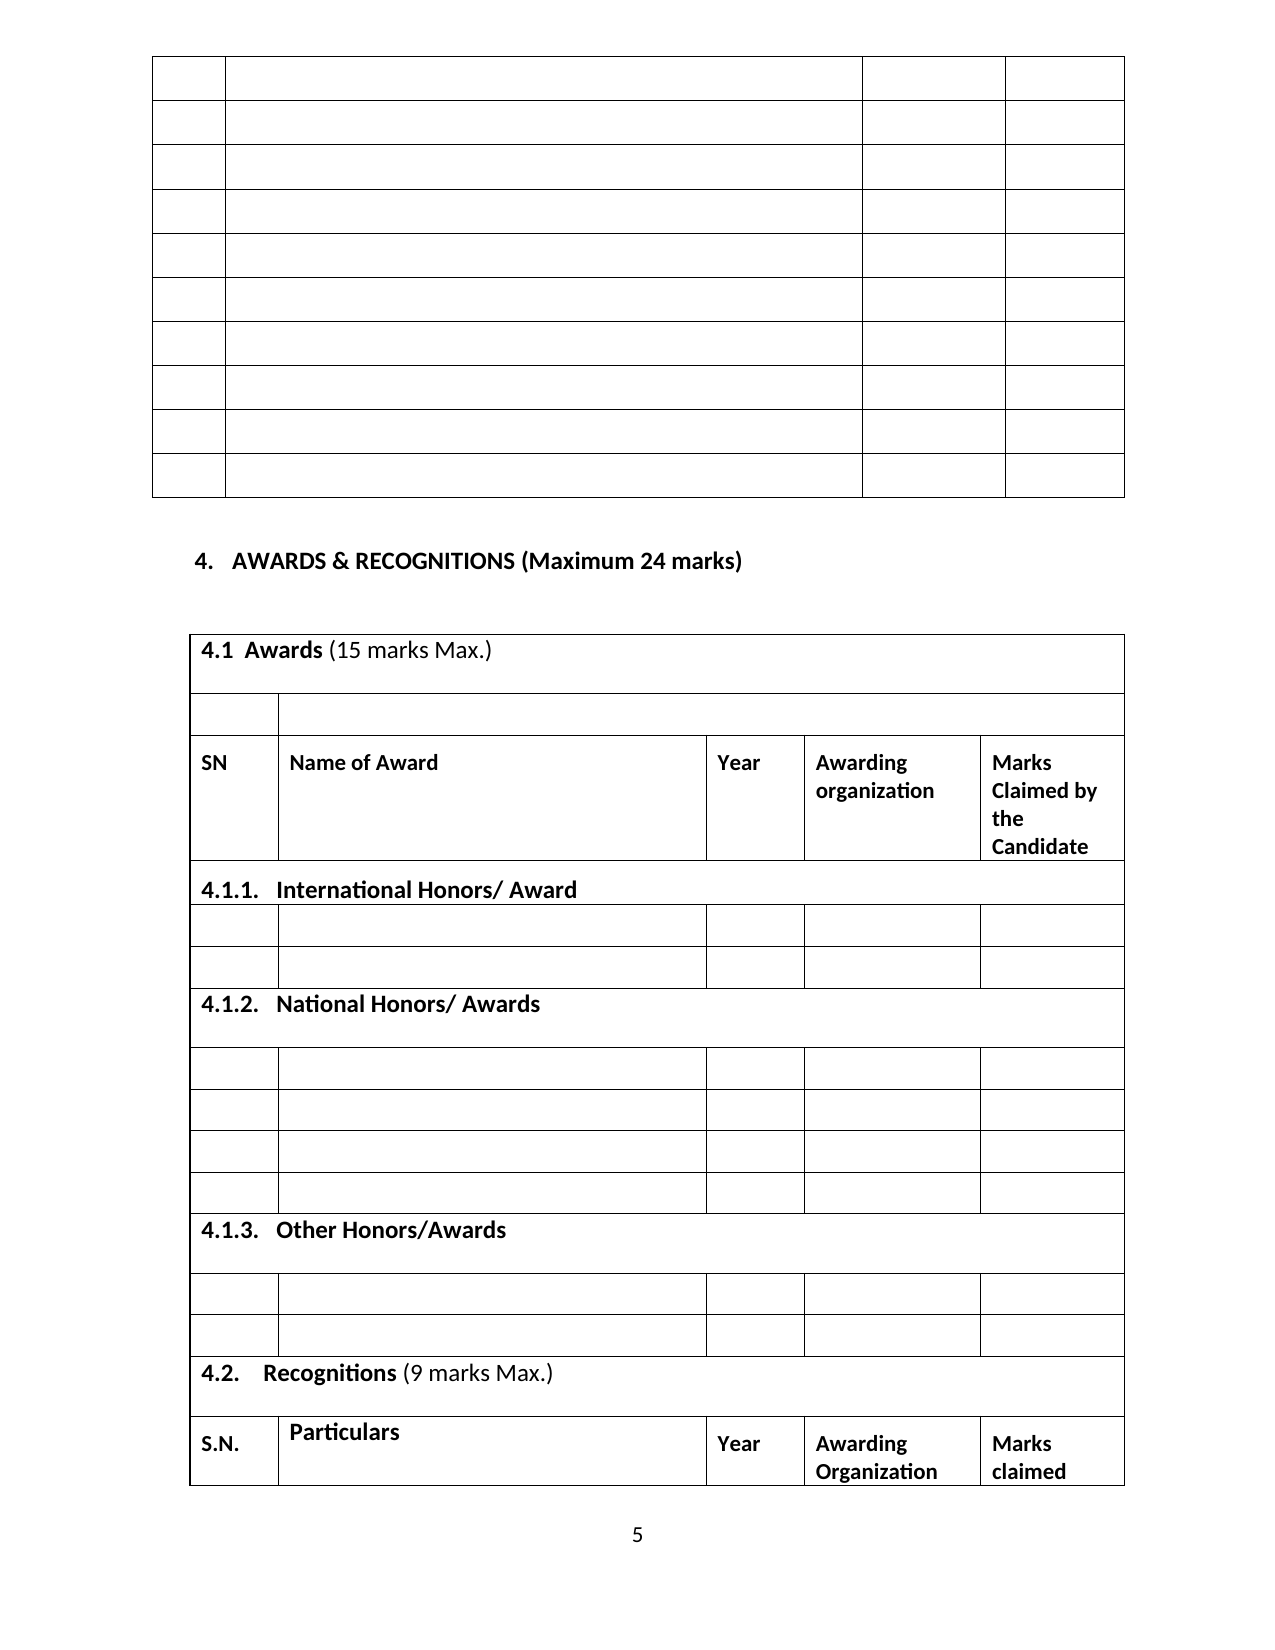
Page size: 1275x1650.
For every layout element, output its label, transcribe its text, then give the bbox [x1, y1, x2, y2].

table_cell [153, 234, 225, 277]
table_cell [981, 947, 1124, 987]
table_cell S.N. [191, 1417, 278, 1485]
table_cell [707, 1274, 804, 1314]
table_cell [279, 905, 706, 946]
table_cell [279, 694, 1124, 734]
table_cell [863, 190, 1005, 232]
table_cell [226, 322, 862, 365]
table_cell Particulars [279, 1417, 706, 1485]
table_cell [863, 101, 1005, 144]
table_cell [805, 1131, 980, 1172]
table_cell [153, 145, 225, 188]
table_cell [707, 1048, 804, 1088]
table_cell [707, 905, 804, 946]
table_cell Other Honors/Awards [191, 1214, 1124, 1273]
table_cell [153, 278, 225, 321]
table_cell [226, 366, 862, 409]
table_cell [1006, 145, 1124, 188]
table_cell Awarding organization [805, 736, 980, 860]
table_cell Marks Claimed by the Candidate [981, 736, 1124, 860]
table_cell [191, 1315, 278, 1356]
table_cell [279, 1315, 706, 1356]
list AWARDS & RECOGNITIONS (Maximum 24 marks) [194, 545, 1125, 576]
table_cell [863, 278, 1005, 321]
table_cell [981, 1274, 1124, 1314]
table_cell [707, 1315, 804, 1356]
table_cell National Honors/ Awards [191, 989, 1124, 1047]
table_cell [279, 1090, 706, 1130]
table_cell [153, 366, 225, 409]
table_cell [191, 905, 278, 946]
table_cell [1006, 190, 1124, 232]
table_cell [1006, 410, 1124, 453]
table_cell [863, 57, 1005, 100]
table_cell [863, 322, 1005, 365]
table_cell [863, 234, 1005, 277]
table_cell [226, 145, 862, 188]
table_cell [1006, 278, 1124, 321]
table_cell [1006, 234, 1124, 277]
table_cell [1006, 366, 1124, 409]
table_cell [707, 1173, 804, 1213]
table_cell [805, 1048, 980, 1088]
table_cell [981, 905, 1124, 946]
table_cell [191, 1048, 278, 1088]
table_cell [707, 1090, 804, 1130]
table_cell [863, 454, 1005, 497]
table_cell [191, 694, 278, 734]
table_cell [981, 1315, 1124, 1356]
table_cell SN [191, 736, 278, 860]
table_cell [279, 1173, 706, 1213]
table_cell [863, 366, 1005, 409]
table_cell [191, 1274, 278, 1314]
table_cell [1006, 57, 1124, 100]
table_cell [805, 1173, 980, 1213]
table_cell [981, 1090, 1124, 1130]
table_cell [707, 947, 804, 987]
table_cell [153, 410, 225, 453]
table_cell [707, 1131, 804, 1172]
table_cell [863, 410, 1005, 453]
table_cell [1006, 322, 1124, 365]
table_cell [153, 101, 225, 144]
table_cell [279, 1274, 706, 1314]
table_cell [805, 1274, 980, 1314]
table_cell [226, 57, 862, 100]
table_cell [981, 1173, 1124, 1213]
table_cell [1006, 454, 1124, 497]
table_cell [279, 1131, 706, 1172]
table_cell International Honors/ Award [191, 861, 1124, 904]
table_cell [191, 947, 278, 987]
table_cell [805, 947, 980, 987]
table_cell [981, 1048, 1124, 1088]
table_cell [279, 1048, 706, 1088]
table_cell [153, 190, 225, 232]
table_cell [153, 57, 225, 100]
table_cell [226, 278, 862, 321]
table_cell [226, 454, 862, 497]
table_cell [191, 1090, 278, 1130]
table_cell [981, 1131, 1124, 1172]
table_cell [805, 905, 980, 946]
table_cell [226, 234, 862, 277]
table_cell Recognitions (9 marks Max.) [191, 1357, 1124, 1416]
table_cell Year [707, 736, 804, 860]
table_cell [805, 1090, 980, 1130]
table_cell Year [707, 1417, 804, 1485]
table_cell [863, 145, 1005, 188]
table_cell Name of Award [279, 736, 706, 860]
table_cell [279, 947, 706, 987]
table_cell Marks claimed [981, 1417, 1124, 1485]
table_cell [1006, 101, 1124, 144]
table_cell [226, 410, 862, 453]
table_cell [191, 1131, 278, 1172]
table_header Awards (15 marks Max.) [191, 635, 1124, 693]
table_cell [226, 190, 862, 232]
table_cell Awarding Organization [805, 1417, 980, 1485]
table_cell [153, 454, 225, 497]
table_cell [805, 1315, 980, 1356]
table_cell [153, 322, 225, 365]
table_cell [226, 101, 862, 144]
table_cell [191, 1173, 278, 1213]
